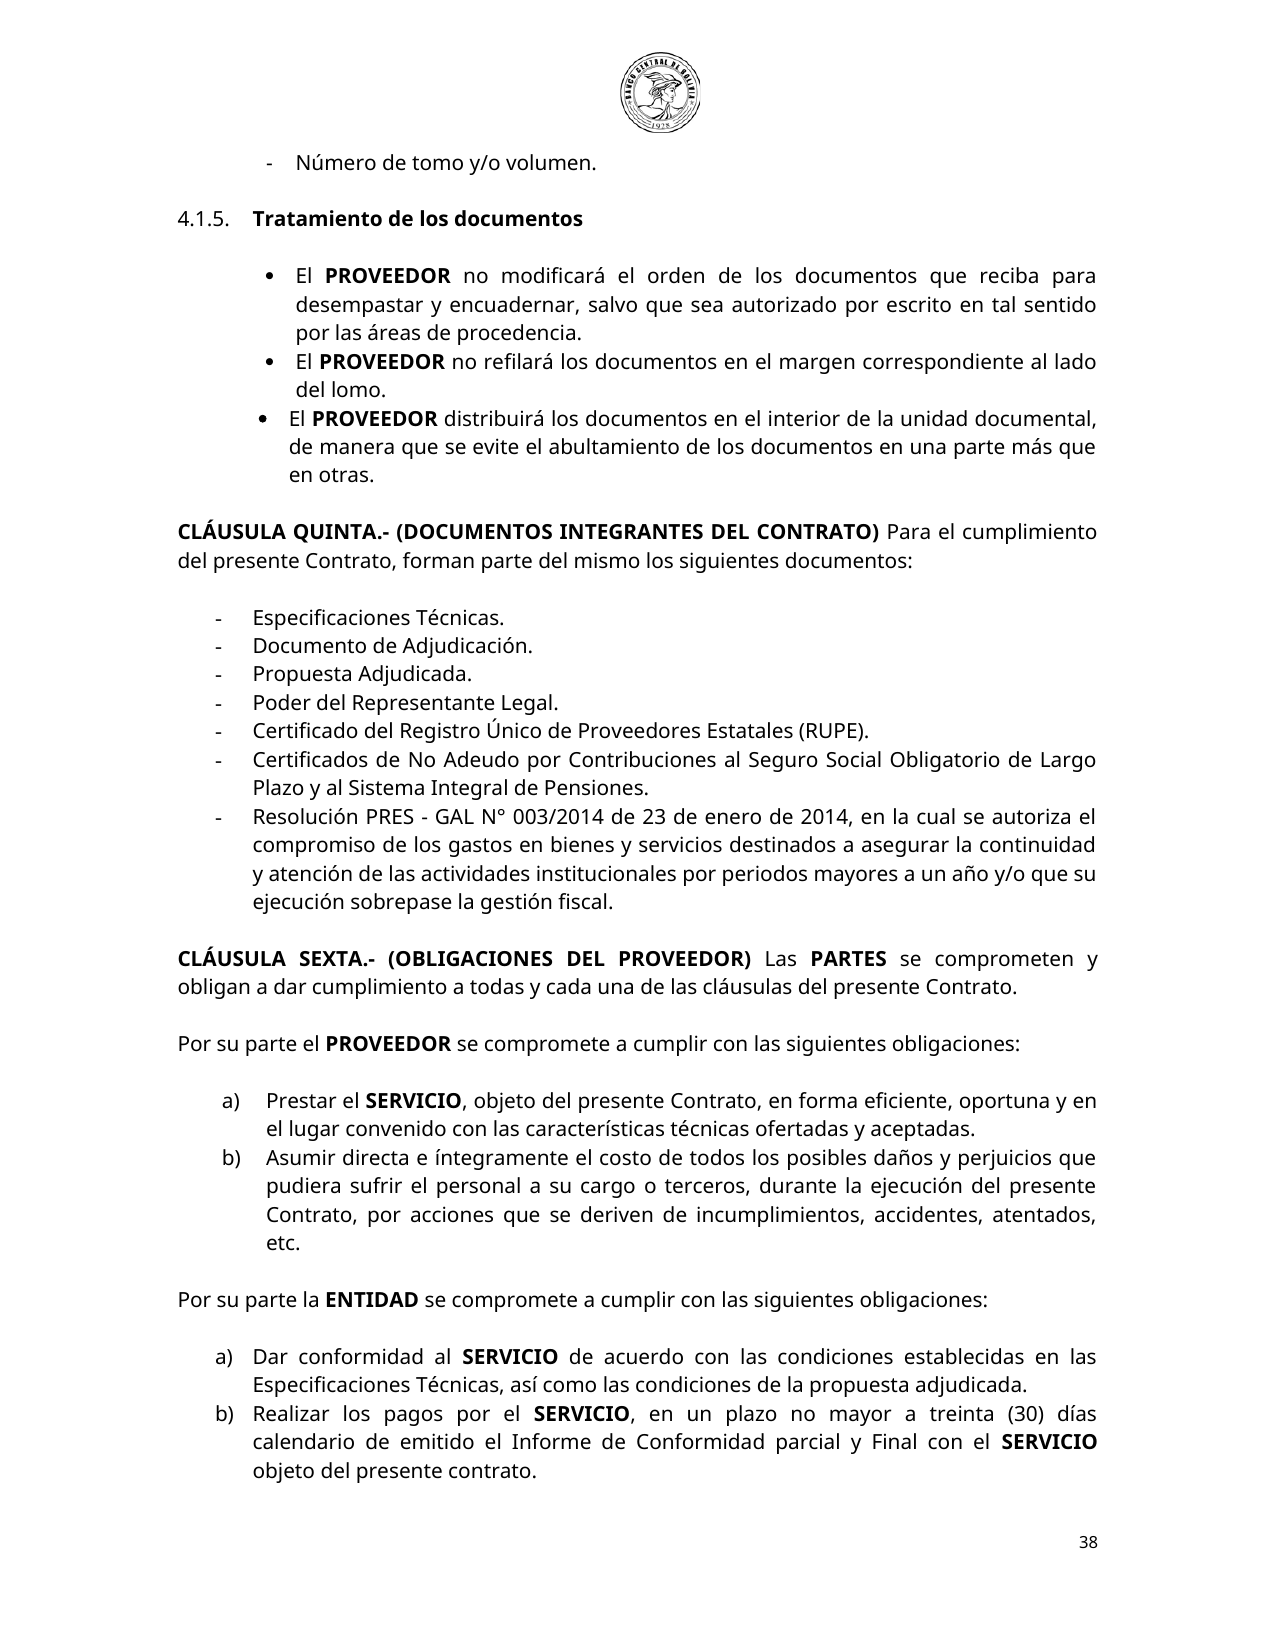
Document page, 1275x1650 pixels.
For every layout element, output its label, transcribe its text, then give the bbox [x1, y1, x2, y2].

list Propuesta Adjudicada. [215, 659, 1098, 688]
list Prestar el SERVICIO, objeto del presente Contrato, en forma eficiente, oportuna y en el lugar convenido con las características técnicas ofertadas y aceptadas. [222, 1086, 1098, 1143]
text CLÁUSULA SEXTA.- (OBLIGACIONES DEL PROVEEDOR) Las PARTES se comprometen y obligan a dar cumplimiento a todas y cada una de las cláusulas del presente Contrato. [177, 944, 1098, 1001]
text Por su parte el PROVEEDOR se compromete a cumplir con las siguientes obligaciones: [177, 1029, 1098, 1058]
list Certificados de No Adeudo por Contribuciones al Seguro Social Obligatorio de Largo Plazo y al Sistema Integral de Pensiones. [215, 745, 1098, 802]
list Asumir directa e íntegramente el costo de todos los posibles daños y perjuicios que pudiera sufrir el personal a su cargo o terceros, durante la ejecución del presente Contrato, por acciones que se deriven de incumplimientos, accidentes, atentados, etc. [222, 1143, 1098, 1257]
text CLÁUSULA QUINTA.- (DOCUMENTOS INTEGRANTES DEL CONTRATO) Para el cumplimiento del presente Contrato, forman parte del mismo los siguientes documentos: [177, 517, 1098, 574]
list Especificaciones Técnicas. [215, 603, 1098, 631]
list El PROVEEDOR no refilará los documentos en el margen correspondiente al lado del lomo. [266, 347, 1098, 404]
picture [620, 52, 700, 133]
list Realizar los pagos por el SERVICIO, en un plazo no mayor a treinta (30) días calendario de emitido el Informe de Conformidad parcial y Final con el SERVICIO objeto del presente contrato. [215, 1399, 1098, 1484]
list El PROVEEDOR distribuirá los documentos en el interior de la unidad documental, de manera que se evite el abultamiento de los documentos en una parte más que en otras. [259, 404, 1098, 489]
list El PROVEEDOR no modificará el orden de los documentos que reciba para desempastar y encuadernar, salvo que sea autorizado por escrito en tal sentido por las áreas de procedencia. [266, 261, 1098, 347]
list Resolución PRES - GAL N° 003/2014 de 23 de enero de 2014, en la cual se autoriza el compromiso de los gastos en bienes y servicios destinados a asegurar la continuidad y atención de las actividades institucionales por periodos mayores a un año y/o que su ejecución sobrepase la gestión fiscal. [215, 802, 1098, 916]
list Tratamiento de los documentos [177, 204, 1098, 233]
list Número de tomo y/o volumen. [266, 148, 1098, 176]
list Dar conformidad al SERVICIO de acuerdo con las condiciones establecidas en las Especificaciones Técnicas, así como las condiciones de la propuesta adjudicada. [215, 1342, 1098, 1399]
list Poder del Representante Legal. [215, 688, 1098, 716]
list Documento de Adjudicación. [215, 631, 1098, 659]
list Certificado del Registro Único de Proveedores Estatales (RUPE). [215, 716, 1098, 745]
text Por su parte la ENTIDAD se compromete a cumplir con las siguientes obligaciones: [177, 1285, 1098, 1314]
